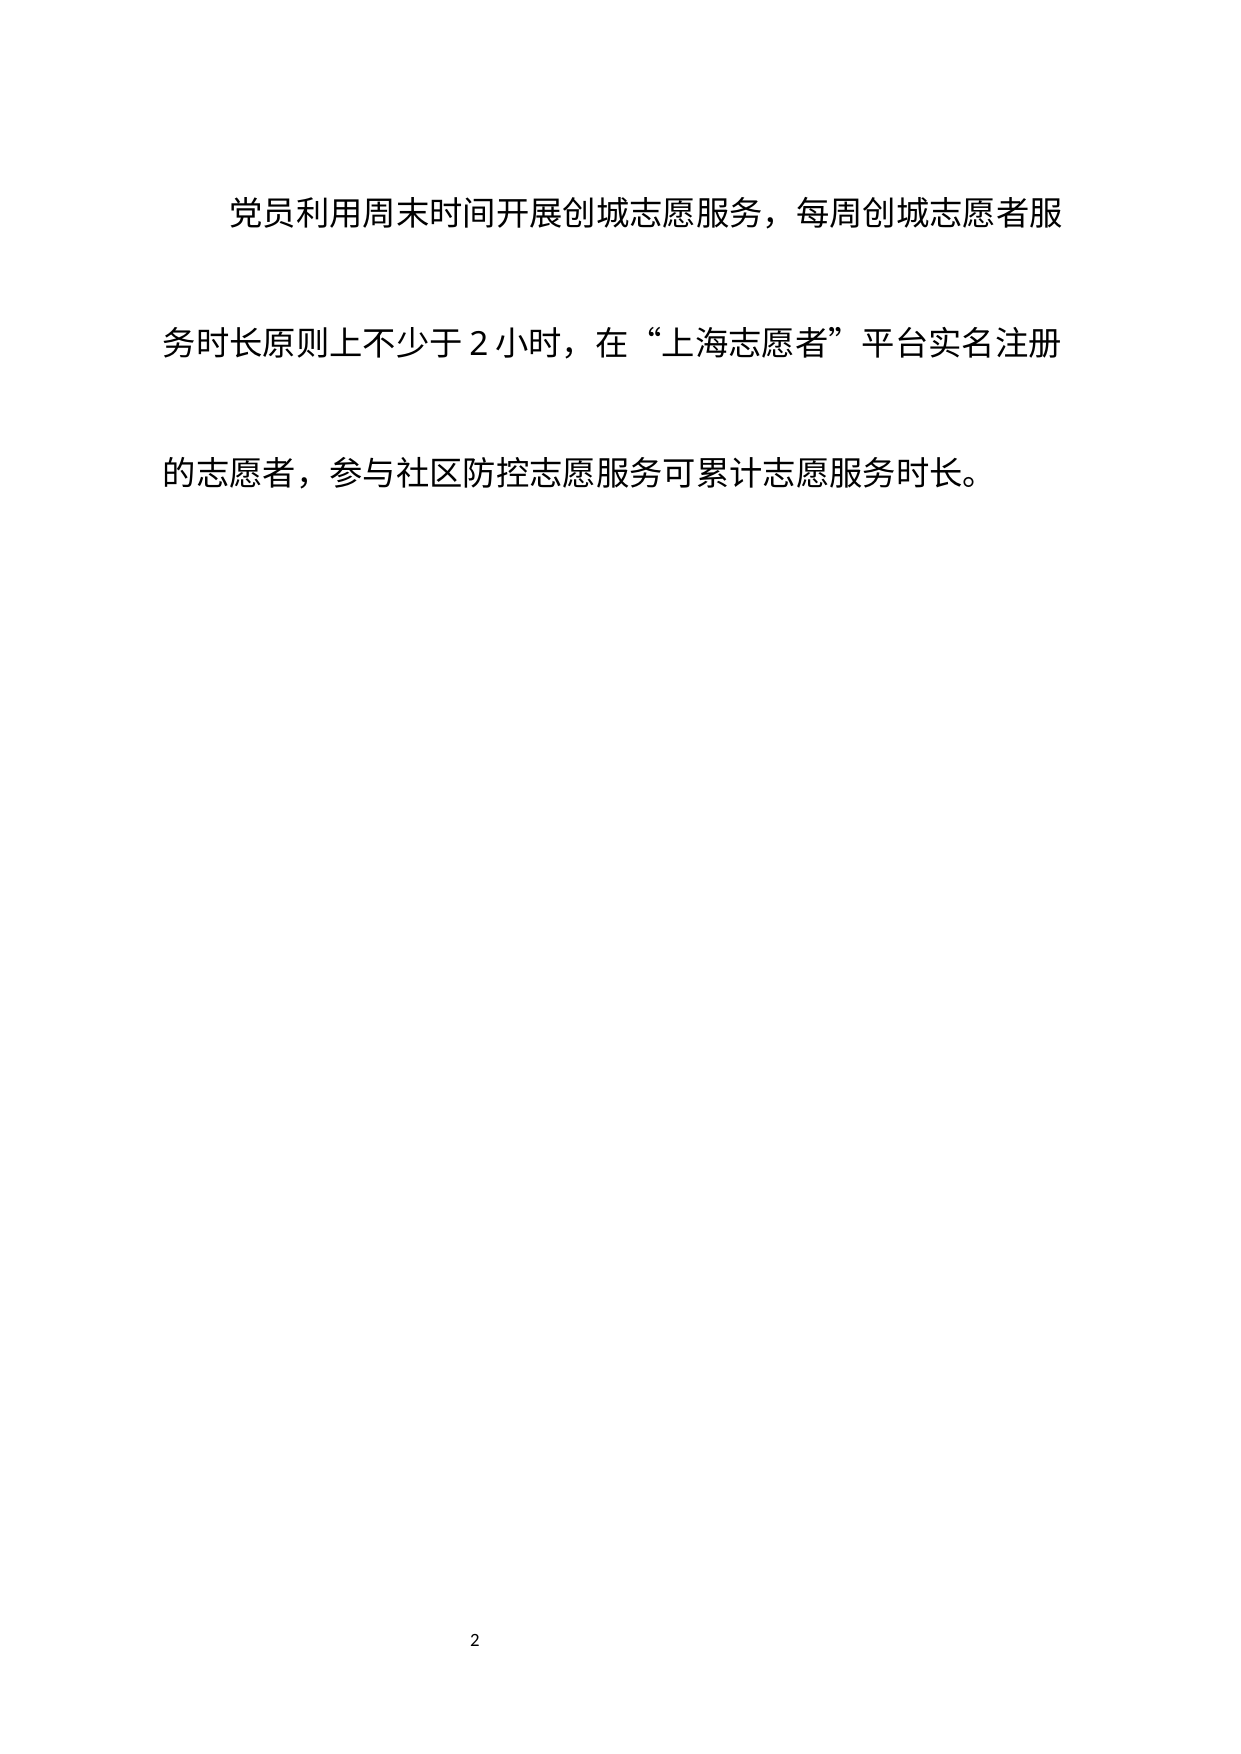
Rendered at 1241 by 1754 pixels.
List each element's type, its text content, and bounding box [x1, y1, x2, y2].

list 党员利用周末时间开展创城志愿服务，每周创城志愿者服务时长原则上不少于2小时，在“上海志愿者”平台实名注册的志愿者，参与社区防控志愿服务可累计志愿服务时长。 [162, 178, 1078, 503]
